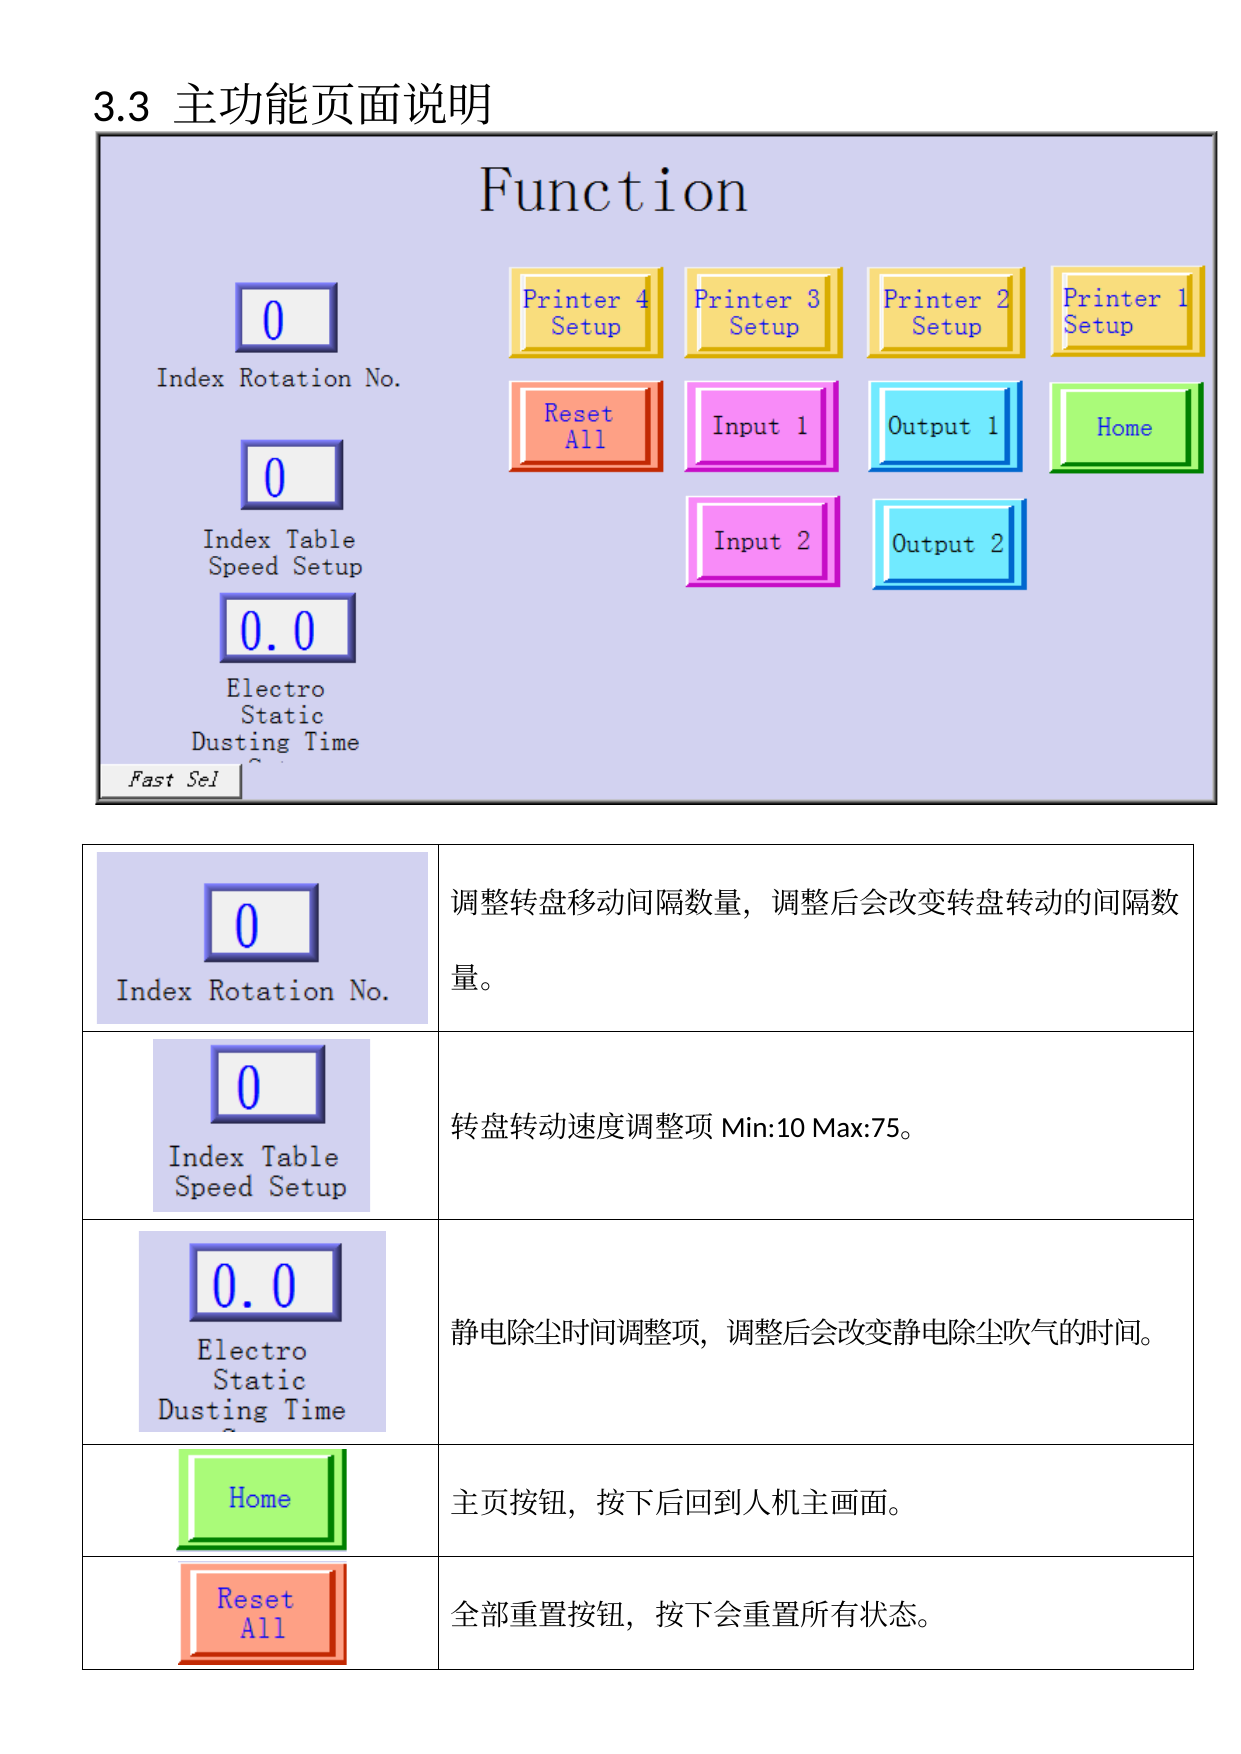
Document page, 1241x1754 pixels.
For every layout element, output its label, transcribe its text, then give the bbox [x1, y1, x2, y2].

table_cell [83, 1557, 438, 1668]
table_cell 转盘转动速度调整项 Min:10 Max:75。 [439, 1032, 1193, 1218]
table_cell 主页按钮，按下后回到人机主画面。 [439, 1445, 1193, 1556]
picture [95, 131, 1218, 805]
picture [138, 1231, 386, 1432]
list 主功能页面说明 [92, 71, 1230, 134]
picture [176, 1449, 347, 1552]
picture [153, 1039, 371, 1212]
table_cell [83, 1032, 438, 1218]
table_cell 静电除尘时间调整项，调整后会改变静电除尘吹气的时间。 [439, 1220, 1193, 1444]
table_header [83, 845, 438, 1031]
table_header 调整转盘移动间隔数量，调整后会改变转盘转动的间隔数量。 [439, 845, 1193, 1031]
table_cell [83, 1220, 438, 1444]
picture [96, 852, 428, 1024]
picture [178, 1561, 347, 1665]
table_cell 全部重置按钮，按下会重置所有状态。 [439, 1557, 1193, 1668]
table_cell [83, 1445, 438, 1556]
